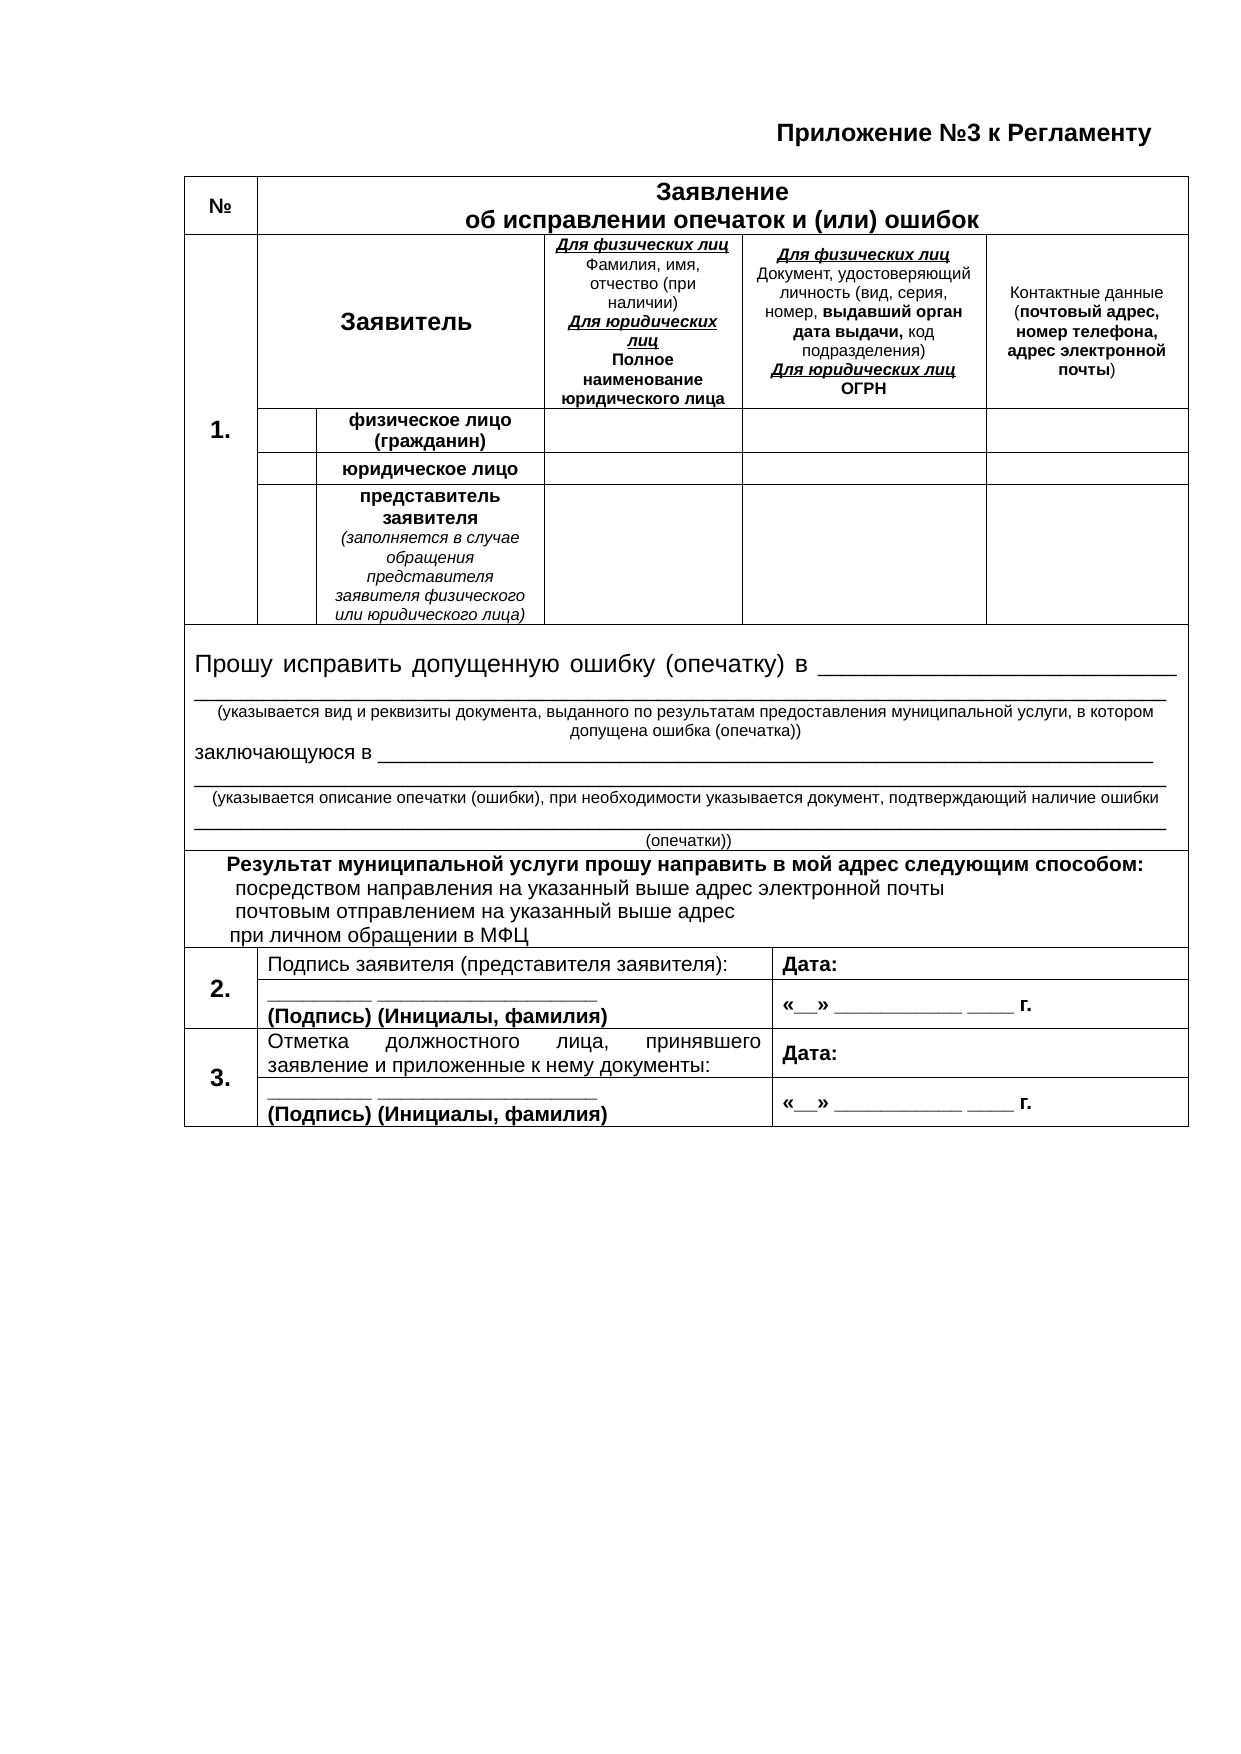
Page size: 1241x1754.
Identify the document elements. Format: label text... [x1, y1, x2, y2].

table_cell 1. [185, 235, 257, 624]
table_cell Подпись заявителя (представителя заявителя): [258, 948, 772, 979]
table_cell Дата: [773, 1029, 1188, 1077]
table_cell [743, 409, 986, 452]
table_cell [987, 453, 996, 484]
table_cell Дата: [773, 948, 1188, 979]
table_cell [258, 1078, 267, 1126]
table_header № [185, 177, 257, 234]
table_cell [743, 485, 986, 624]
table_cell «__» ___________ ____ г. [773, 980, 1188, 1028]
table_cell Для физических лиц Документ, удостоверяющий личность (вид, серия, номер, выдавший орган дата выдачи, код подразделения) Для юридических лиц ОГРН [743, 235, 986, 408]
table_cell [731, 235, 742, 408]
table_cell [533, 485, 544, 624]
table_cell [306, 453, 316, 484]
table_header Заявление об исправлении опечаток и (или) ошибок [258, 177, 1188, 234]
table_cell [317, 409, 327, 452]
table_cell [545, 485, 742, 624]
table_cell [545, 453, 742, 484]
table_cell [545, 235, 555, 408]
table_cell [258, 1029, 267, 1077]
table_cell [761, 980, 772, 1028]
table_cell 2. [185, 948, 257, 1028]
text Приложение №3 к Регламенту [177, 118, 1152, 147]
table_cell [743, 453, 986, 484]
table_cell юридическое лицо [317, 453, 544, 484]
table_cell [258, 409, 316, 452]
table_cell [987, 485, 1188, 624]
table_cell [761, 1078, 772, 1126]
table_cell Контактные данные (почтовый адрес, номер телефона, адрес электронной почты) [987, 235, 1188, 408]
table_cell [258, 453, 267, 484]
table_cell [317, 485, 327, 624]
table_cell Результат муниципальной услуги прошу направить в мой адрес следующим способом: посредством направления на указанный выше адрес электронной почты почтовым отправлением на указанный выше адрес при личном обращении в МФЦ [185, 851, 1188, 947]
table_cell [258, 485, 316, 624]
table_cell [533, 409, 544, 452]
table_cell Прошу исправить допущенную ошибку (опечатку) в _______________________________ ____________________________________________________________________________________ (указывается вид и реквизиты документа, выданного по результатам предоставления муниципальной услуги, в котором допущена ошибка (опечатка)) заключающуюся в ___________________________________________________________________ ____________________________________________________________________________________ (указывается описание опечатки (ошибки), при необходимости указывается документ, подтверждающий наличие ошибки ____________________________________________________________________________________ (опечатки)) [185, 625, 1188, 850]
table_cell [987, 409, 1188, 452]
table_cell [1177, 453, 1188, 484]
table_cell 3. [185, 1029, 257, 1126]
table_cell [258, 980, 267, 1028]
table_cell [545, 409, 742, 452]
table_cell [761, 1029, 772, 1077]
table_cell Заявитель [258, 235, 544, 408]
table_cell «__» ___________ ____ г. [773, 1078, 1188, 1126]
